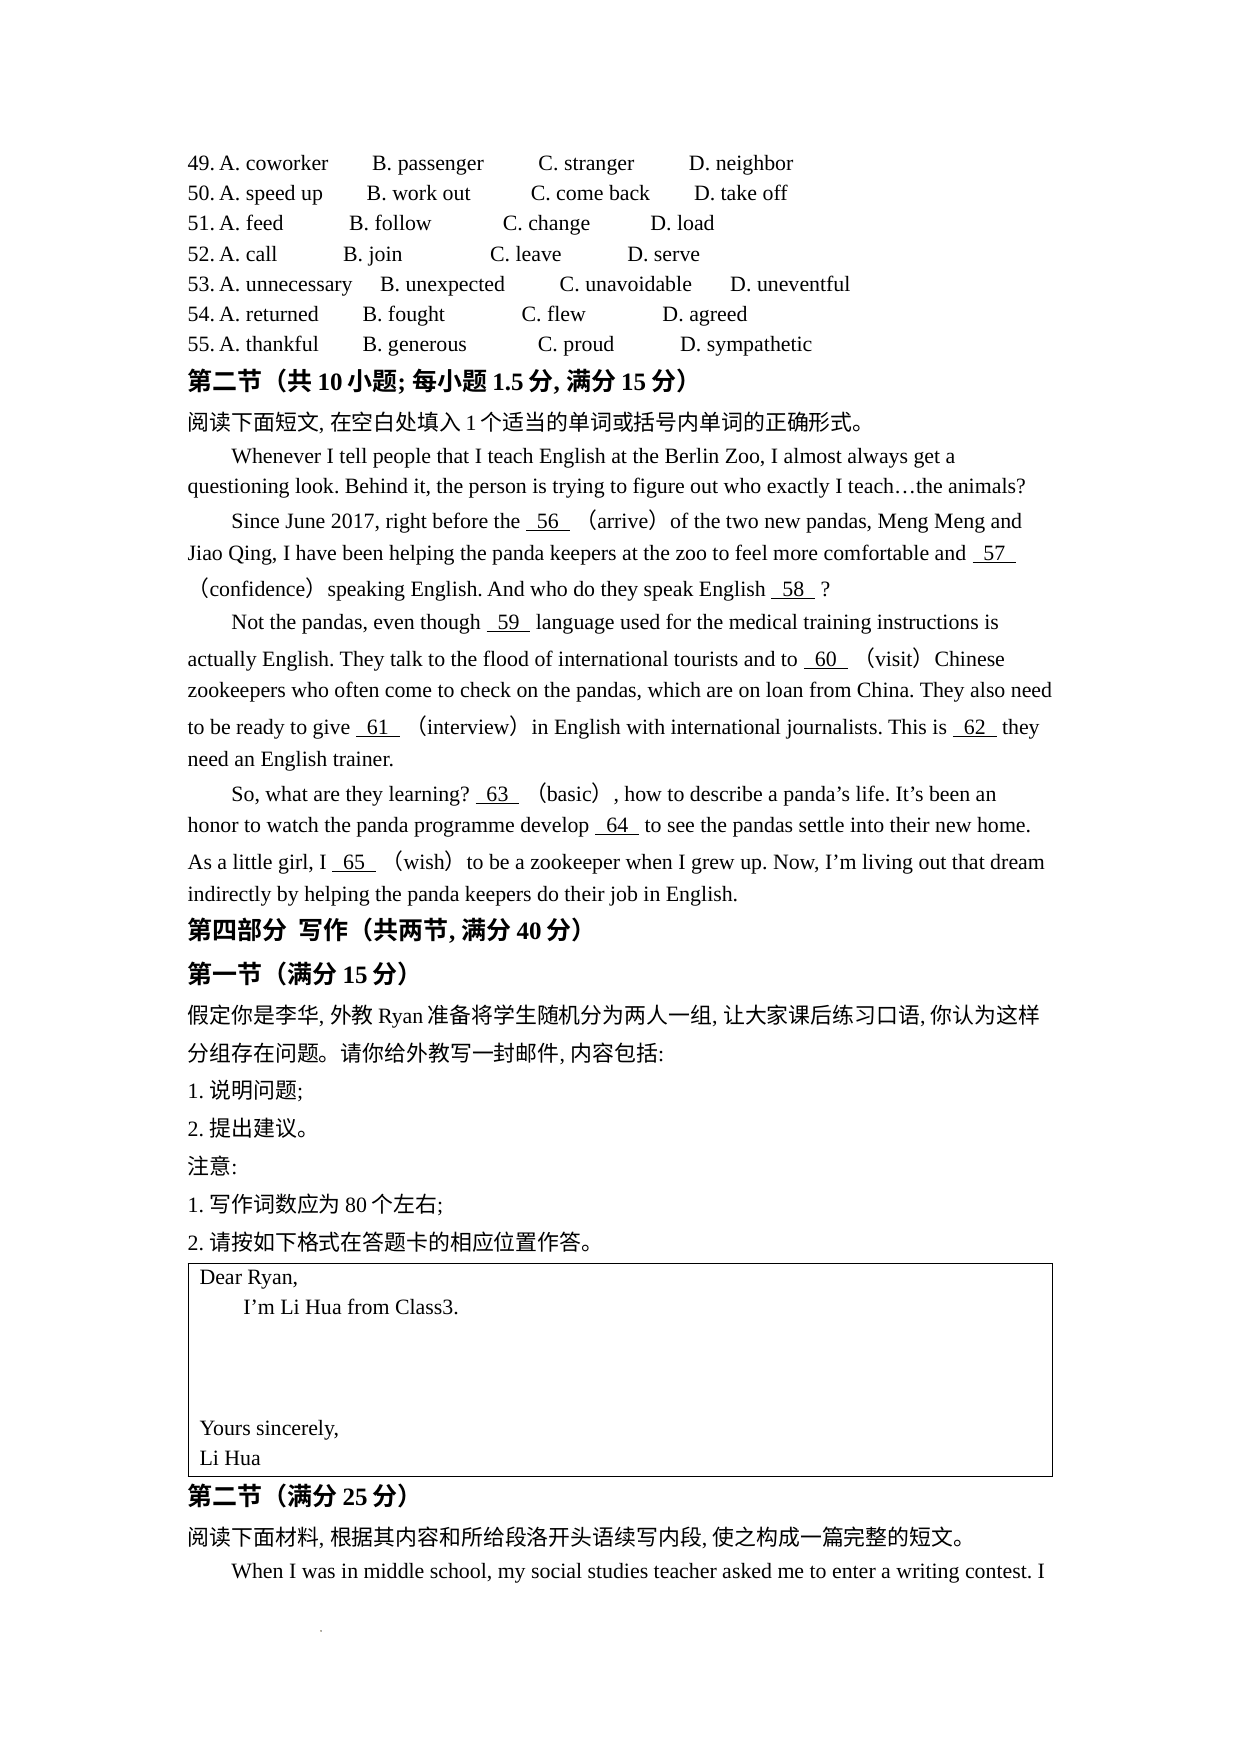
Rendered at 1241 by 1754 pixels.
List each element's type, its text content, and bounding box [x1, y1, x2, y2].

text 53. A. unnecessary B. unexpected C. unavoidable D. uneventful [187, 271, 1053, 296]
text 51. A. feed B. follow C. change D. load [187, 210, 1053, 236]
text 1. 写作词数应为80个左右; [187, 1187, 1053, 1219]
text 阅读下面短文, 在空白处填入1个适当的单词或括号内单词的正确形式。 [187, 405, 1053, 437]
text 49. A. coworker B. passenger C. stranger D. neighbor [187, 150, 1053, 175]
text So, what are they learning? 63 （basic）, how to describe a panda’s life. It’s been an honor to watch the panda programme develop 64 to see the pandas settle into their new home. As a little girl, I 65 （wish）to be a zookeeper when I grew up. Now, I’m living out that dream indirectly by helping the panda keepers do their job in English. [187, 776, 1053, 906]
text 阅读下面材料, 根据其内容和所给段洛开头语续写内段, 使之构成一篇完整的短文。 [187, 1520, 1053, 1552]
table_header Dear Ryan, I’m Li Hua from Class3. Yours sincerely, Li Hua [189, 1264, 1052, 1476]
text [187, 1558, 1053, 1583]
text 2. 提出建议。 [187, 1111, 1053, 1143]
text 第二节（共10小题; 每小题1.5分, 满分15分） [187, 361, 1053, 398]
text 第二节（满分25分） [187, 1477, 1053, 1513]
text 假定你是李华, 外教Ryan准备将学生随机分为两人一组, 让大家课后练习口语, 你认为这样分组存在问题。请你给外教写一封邮件, 内容包括: [187, 998, 1053, 1067]
text Not the pandas, even though 59 language used for the medical training instructions is actually English. They talk to the flood of international tourists and to 60 （visit）Chinese zookeepers who often come to check on the pandas, which are on loan from China. They also need to be ready to give 61 （interview）in English with international journalists. This is 62 they need an English trainer. [187, 609, 1053, 771]
text 55. A. thankful B. generous C. proud D. sympathetic [187, 331, 1053, 356]
text 2. 请按如下格式在答题卡的相应位置作答。 [187, 1225, 1053, 1257]
text Since June 2017, right before the 56 （arrive）of the two new pandas, Meng Meng and Jiao Qing, I have been helping the panda keepers at the zoo to feel more comfortable and 57 （confidence）speaking English. And who do they speak English 58 ? [187, 503, 1053, 603]
text Whenever I tell people that I teach English at the Berlin Zoo, I almost always get a questioning look. Behind it, the person is trying to figure out who exactly I teach…the animals? [187, 443, 1053, 498]
text 第四部分 写作（共两节, 满分40分） [187, 911, 1053, 947]
text 1. 说明问题; [187, 1073, 1053, 1105]
text 注意: [187, 1149, 1053, 1181]
text 第一节（满分15分） [187, 954, 1053, 990]
text 50. A. speed up B. work out C. come back D. take off [187, 180, 1053, 205]
text 54. A. returned B. fought C. flew D. agreed [187, 301, 1053, 326]
text 52. A. call B. join C. leave D. serve [187, 241, 1053, 266]
